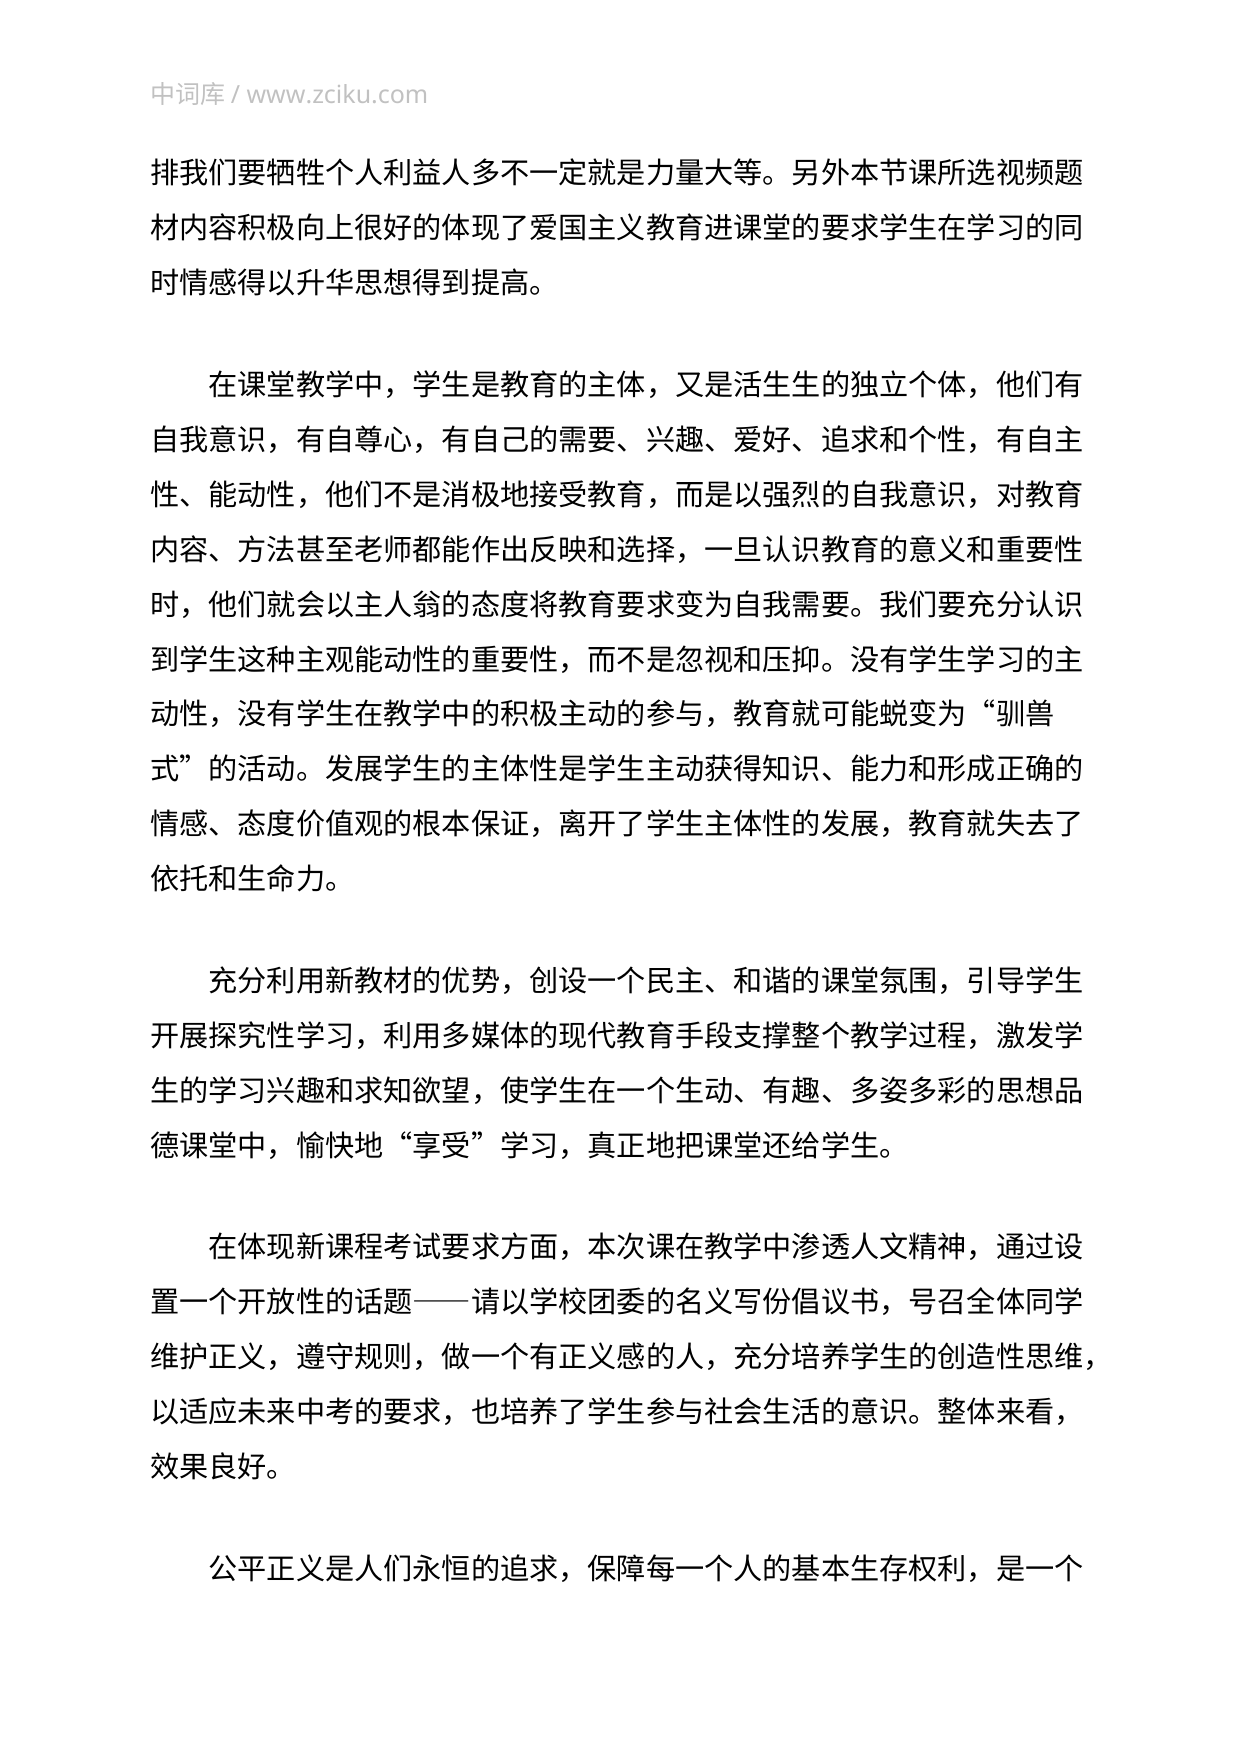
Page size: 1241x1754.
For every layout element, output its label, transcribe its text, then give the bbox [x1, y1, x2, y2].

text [150, 150, 1090, 302]
text 在体现新课程考试要求方面，本次课在教学中渗透人文精神，通过设置一个开放性的话题——请以学校团委的名义写份倡议书，号召全体同学维护正义，遵守规则，做一个有正义感的人，充分培养学生的创造性思维，以适应未来中考的要求，也培养了学生参与社会生活的意识。整体来看，效果良好。 [150, 1224, 1090, 1486]
text 充分利用新教材的优势，创设一个民主、和谐的课堂氛围，引导学生开展探究性学习，利用多媒体的现代教育手段支撑整个教学过程，激发学生的学习兴趣和求知欲望，使学生在一个生动、有趣、多姿多彩的思想品德课堂中，愉快地“享受”学习，真正地把课堂还给学生。 [150, 957, 1090, 1164]
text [150, 1545, 1090, 1587]
text 在课堂教学中，学生是教育的主体，又是活生生的独立个体，他们有自我意识，有自尊心，有自己的需要、兴趣、爱好、追求和个性，有自主性、能动性，他们不是消极地接受教育，而是以强烈的自我意识，对教育内容、方法甚至老师都能作出反映和选择，一旦认识教育的意义和重要性时，他们就会以主人翁的态度将教育要求变为自我需要。我们要充分认识到学生这种主观能动性的重要性，而不是忽视和压抑。没有学生学习的主动性，没有学生在教学中的积极主动的参与，教育就可能蜕变为“驯兽式”的活动。发展学生的主体性是学生主动获得知识、能力和形成正确的情感、态度价值观的根本保证，离开了学生主体性的发展，教育就失去了依托和生命力。 [150, 362, 1090, 898]
